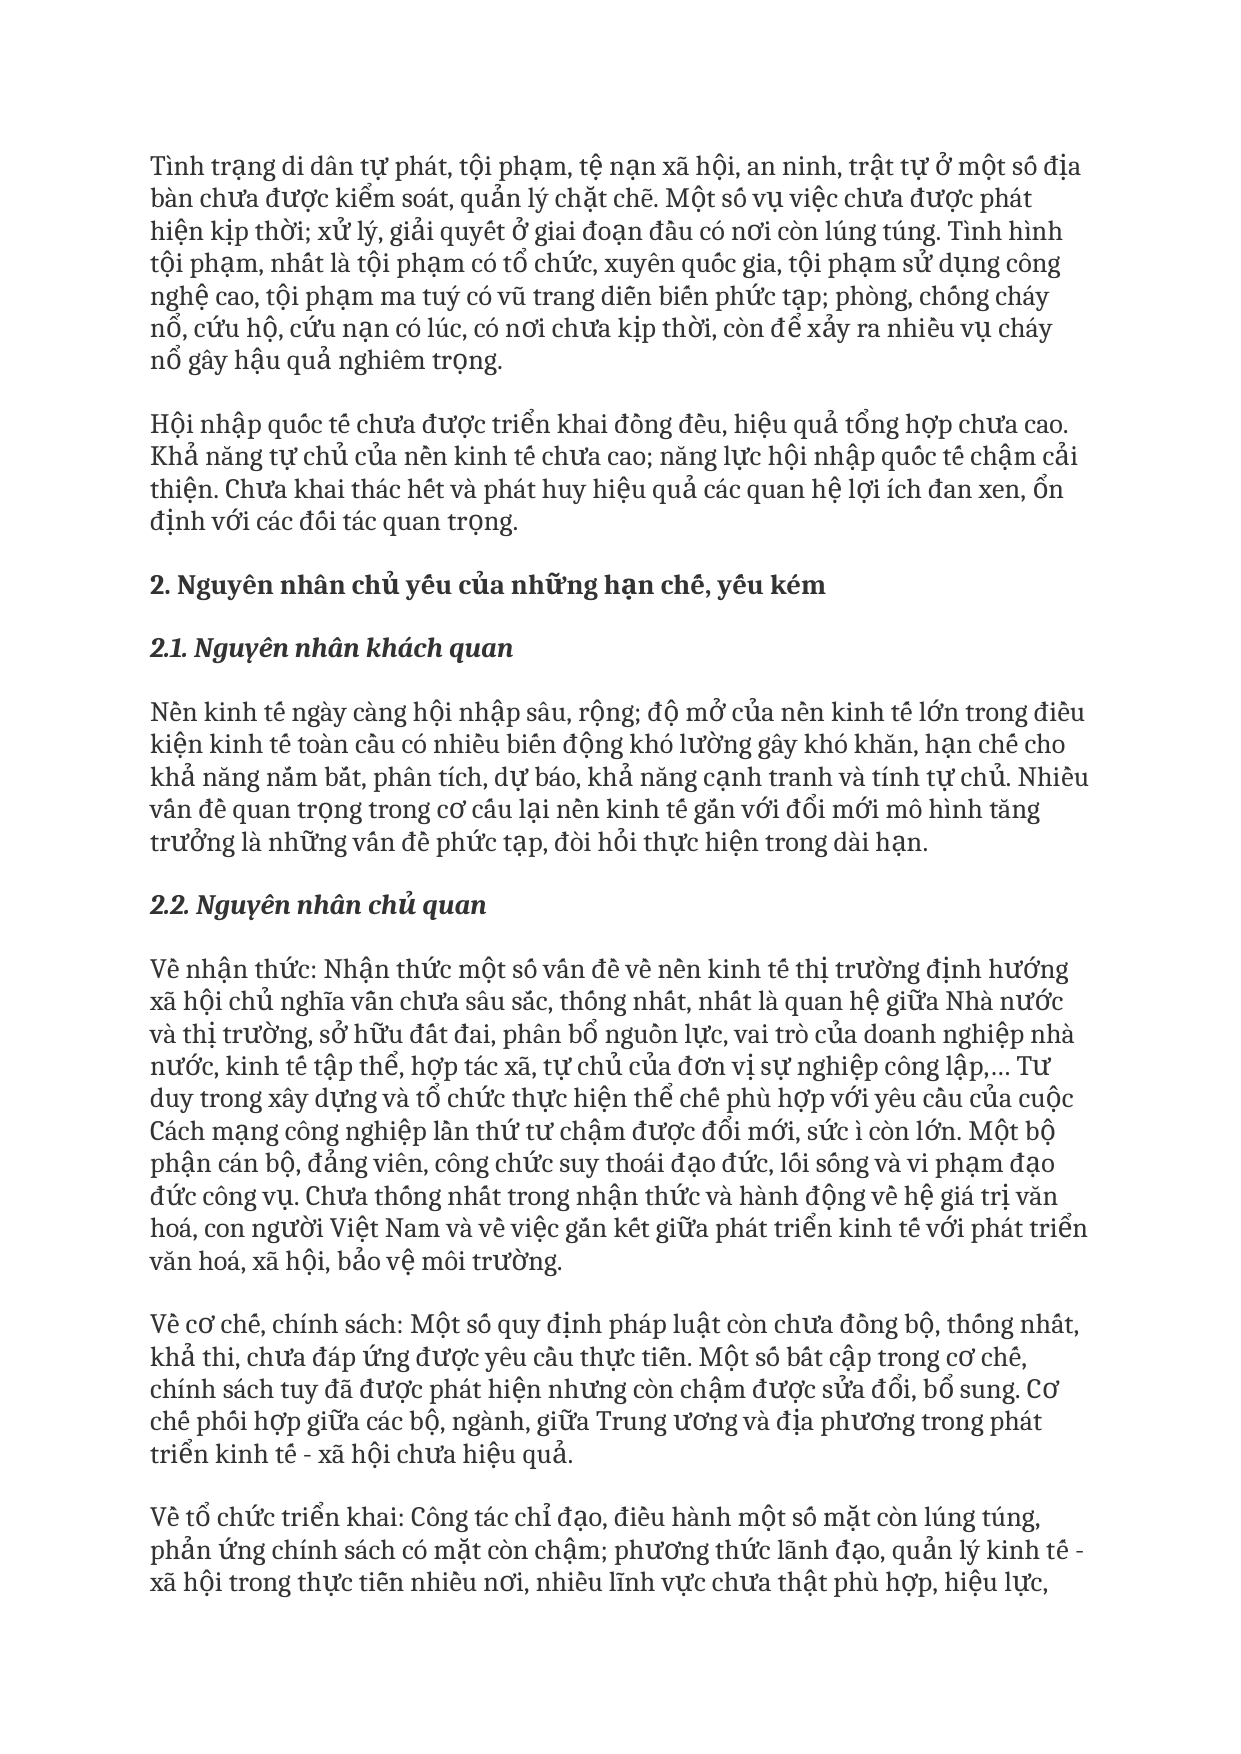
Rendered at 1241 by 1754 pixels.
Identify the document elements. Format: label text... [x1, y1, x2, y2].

text Về nhận thức: Nhận thức một số vấn đề về nền kinh tế thị trường định hướng xã hội chủ nghĩa vẫn chưa sâu sắc, thống nhất, nhất là quan hệ giữa Nhà nước và thị trường, sở hữu đất đai, phân bổ nguồn lực, vai trò của doanh nghiệp nhà nước, kinh tế tập thể, hợp tác xã, tự chủ của đơn vị sự nghiệp công lập,… Tư duy trong xây dựng và tổ chức thực hiện thể chế phù hợp với yêu cầu của cuộc Cách mạng công nghiệp lần thứ tư chậm được đổi mới, sức ì còn lớn. Một bộ phận cán bộ, đảng viên, công chức suy thoái đạo đức, lối sống và vi phạm đạo đức công vụ. Chưa thống nhất trong nhận thức và hành động về hệ giá trị văn hoá, con người Việt Nam và về việc gắn kết giữa phát triển kinh tế với phát triển văn hoá, xã hội, bảo vệ môi trường. [150, 953, 1090, 1277]
text Về cơ chế, chính sách: Một số quy định pháp luật còn chưa đồng bộ, thống nhất, khả thi, chưa đáp ứng được yêu cầu thực tiễn. Một số bất cập trong cơ chế, chính sách tuy đã được phát hiện nhưng còn chậm được sửa đổi, bổ sung. Cơ chế phối hợp giữa các bộ, ngành, giữa Trung ương và địa phương trong phát triển kinh tế - xã hội chưa hiệu quả. [150, 1308, 1090, 1470]
text Nền kinh tế ngày càng hội nhập sâu, rộng; độ mở của nền kinh tế lớn trong điều kiện kinh tế toàn cầu có nhiều biến động khó lường gây khó khăn, hạn chế cho khả năng nắm bắt, phân tích, dự báo, khả năng cạnh tranh và tính tự chủ. Nhiều vấn đề quan trọng trong cơ cấu lại nền kinh tế gắn với đổi mới mô hình tăng trưởng là những vấn đề phức tạp, đòi hỏi thực hiện trong dài hạn. [150, 696, 1090, 858]
text 2.2. Nguyên nhân chủ quan [150, 889, 1090, 922]
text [150, 1501, 1090, 1599]
text Tình trạng di dân tự phát, tội phạm, tệ nạn xã hội, an ninh, trật tự ở một số địa bàn chưa được kiểm soát, quản lý chặt chẽ. Một số vụ việc chưa được phát hiện kịp thời; xử lý, giải quyết ở giai đoạn đầu có nơi còn lúng túng. Tình hình tội phạm, nhất là tội phạm có tổ chức, xuyên quốc gia, tội phạm sử dụng công nghệ cao, tội phạm ma tuý có vũ trang diễn biến phức tạp; phòng, chống cháy nổ, cứu hộ, cứu nạn có lúc, có nơi chưa kịp thời, còn để xảy ra nhiều vụ cháy nổ gây hậu quả nghiêm trọng. [150, 150, 1090, 377]
text 2.1. Nguyên nhân khách quan [150, 632, 1090, 665]
text Hội nhập quốc tế chưa được triển khai đồng đều, hiệu quả tổng hợp chưa cao. Khả năng tự chủ của nền kinh tế chưa cao; năng lực hội nhập quốc tế chậm cải thiện. Chưa khai thác hết và phát huy hiệu quả các quan hệ lợi ích đan xen, ổn định với các đối tác quan trọng. [150, 408, 1090, 538]
text 2. Nguyên nhân chủ yếu của những hạn chế, yếu kém [150, 569, 1090, 601]
